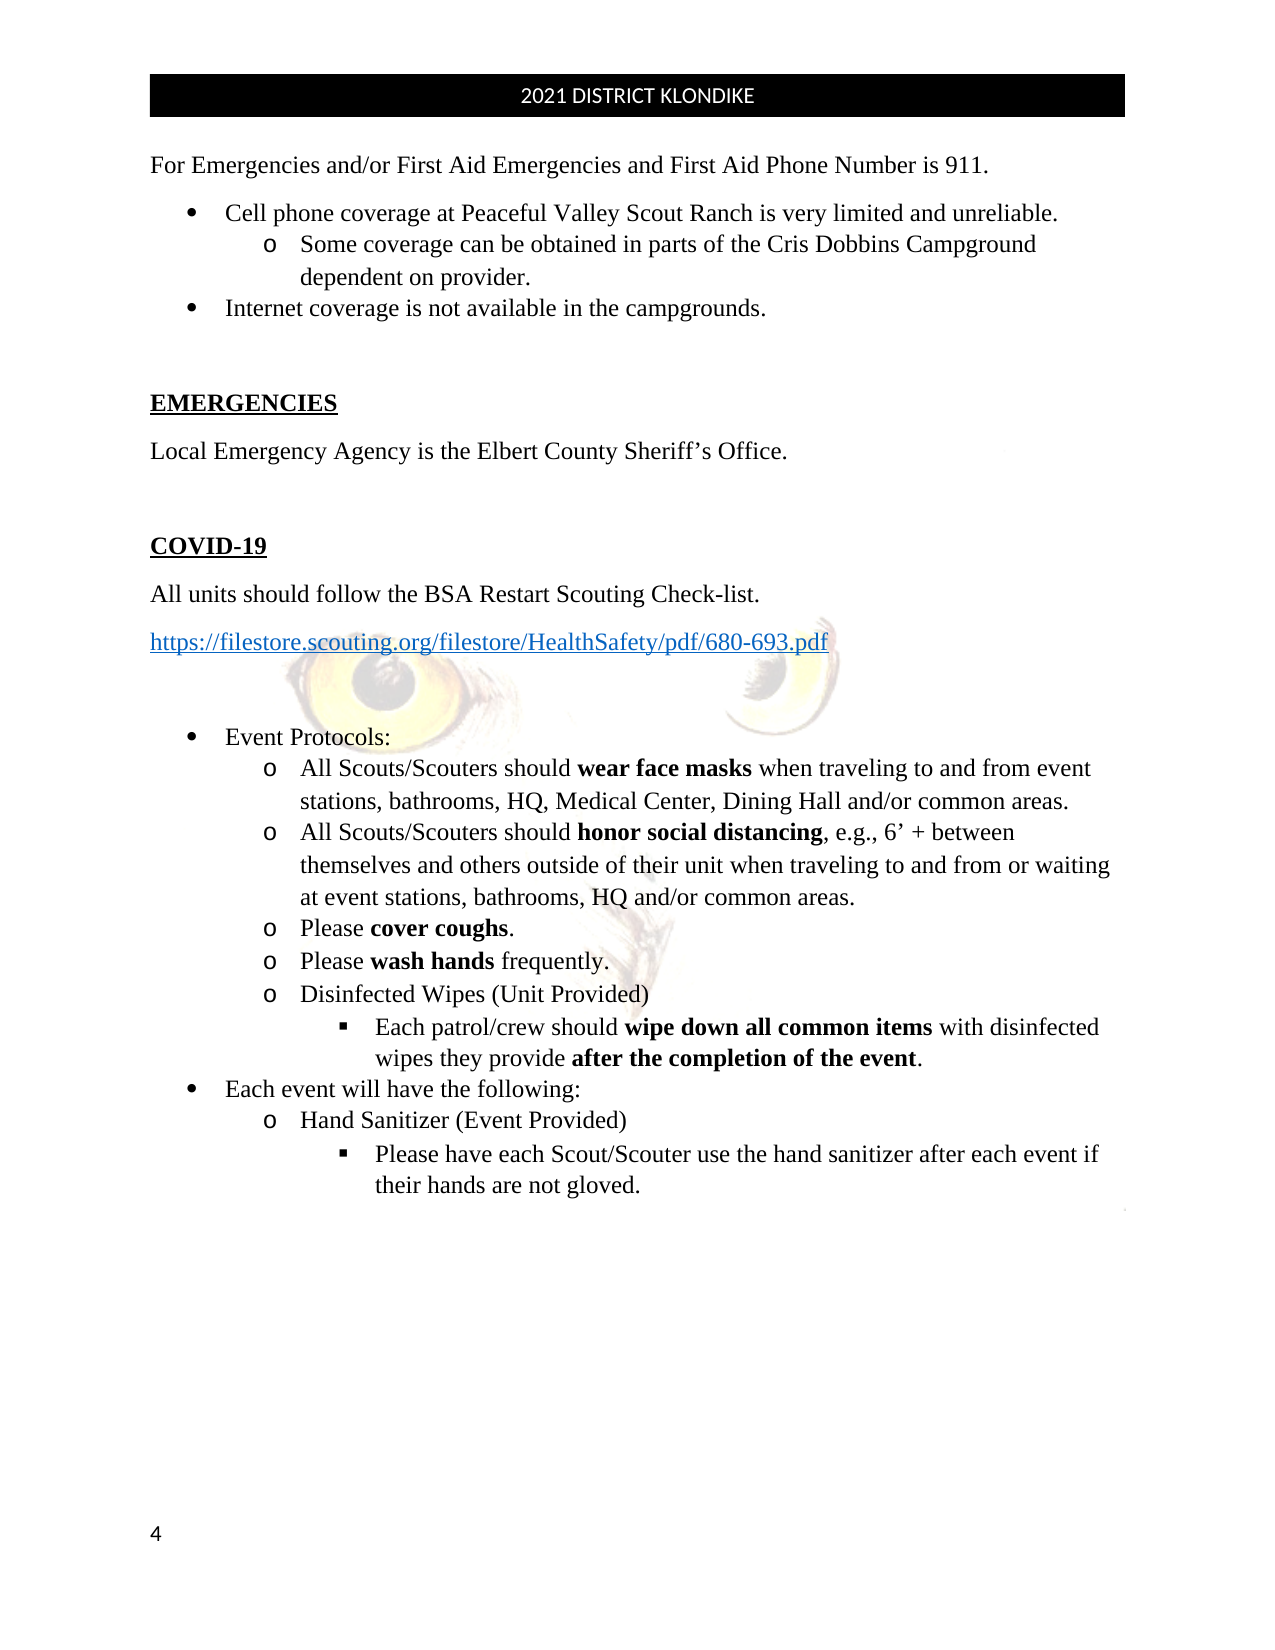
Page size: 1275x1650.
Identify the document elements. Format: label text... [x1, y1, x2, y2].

list Some coverage can be obtained in parts of the Cris Dobbins Campground dependent on provider. [262, 229, 1125, 291]
text For Emergencies and/or First Aid Emergencies and First Aid Phone Number is 911. [150, 150, 1125, 179]
list All Scouts/Scouters should honor social distancing, e.g., 6’ + between themselves and others outside of their unit when traveling to and from or waiting at event stations, bathrooms, HQ and/or common areas. [262, 817, 1125, 910]
list Cell phone coverage at Peaceful Valley Scout Ranch is very limited and unreliable. [187, 198, 1125, 226]
list Each event will have the following: [187, 1074, 1125, 1103]
list Each patrol/crew should wipe down all common items with disinfected wipes they provide after the completion of the event. [337, 1012, 1125, 1072]
list Please wash hands frequently. [262, 946, 1125, 977]
list Internet coverage is not available in the campgrounds. [187, 293, 1125, 322]
text COVID-19 [150, 531, 1125, 560]
text All units should follow the BSA Restart Scouting Check-list. [150, 579, 1125, 608]
list All Scouts/Scouters should wear face masks when traveling to and from event stations, bathrooms, HQ, Medical Center, Dining Hall and/or common areas. [262, 753, 1125, 815]
list Please have each Scout/Scouter use the hand sanitizer after each event if their hands are not gloved. [337, 1139, 1125, 1198]
text https://filestore.scouting.org/filestore/HealthSafety/pdf/680-693.pdf [150, 627, 1125, 656]
text Local Emergency Agency is the Elbert County Sheriff’s Office. [150, 436, 1125, 465]
text EMERGENCIES [150, 388, 1125, 417]
list Please cover coughs. [262, 913, 1125, 943]
list Hand Sanitizer (Event Provided) [262, 1106, 1125, 1136]
list Event Protocols: [187, 722, 1125, 751]
list Disinfected Wipes (Unit Provided) [262, 979, 1125, 1010]
